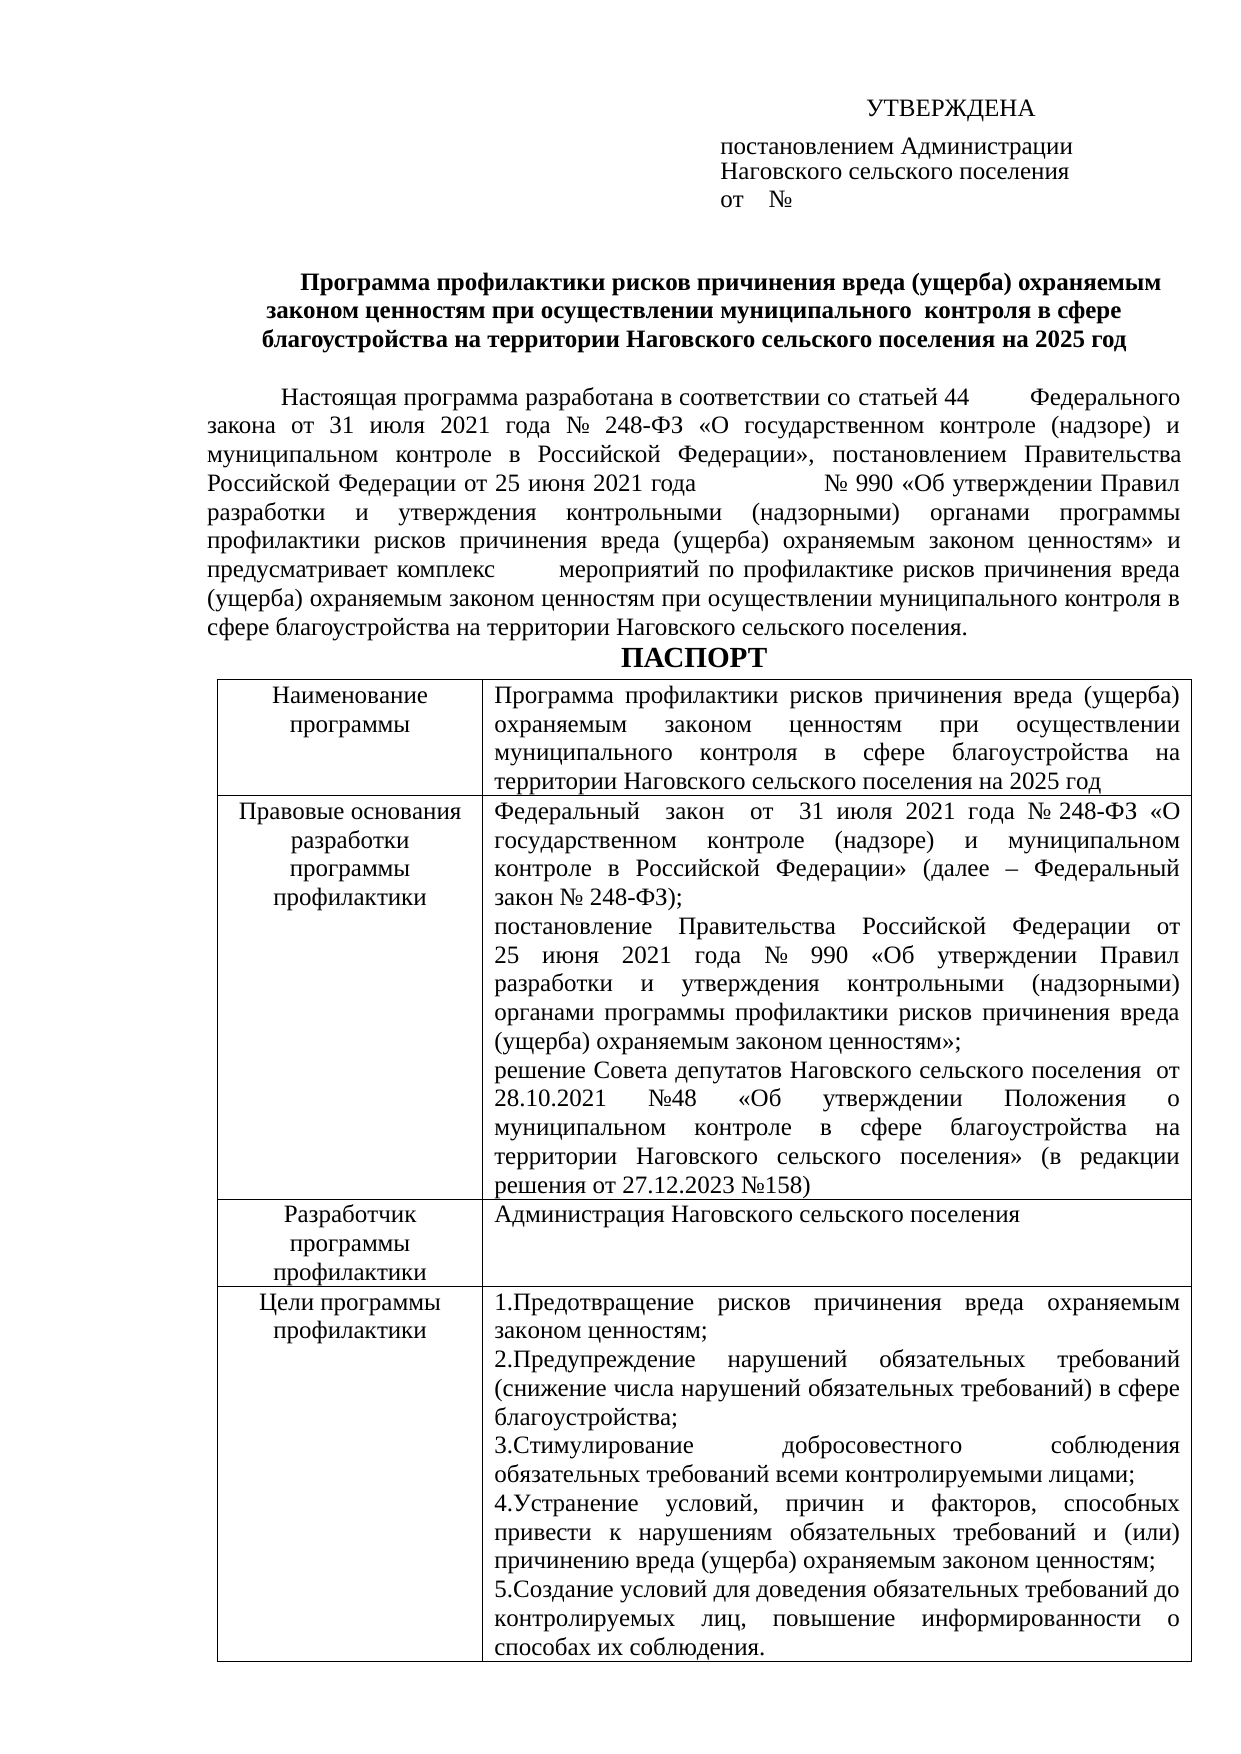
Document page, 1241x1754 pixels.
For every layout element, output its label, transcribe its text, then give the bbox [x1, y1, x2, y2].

table_cell Правовые основания разработки программы профилактики [218, 796, 482, 1198]
table_cell Цели программы профилактики [218, 1287, 482, 1661]
table_header Наименование программы [218, 680, 482, 795]
text ПАСПОРТ [207, 640, 1181, 674]
text Настоящая программа разработана в соответствии со статьей 44 Федерального закона от 31 июля 2021 года № 248-ФЗ «О государственном контроле (надзоре) и муниципальном контроле в Российской Федерации», постановлением Правительства Российской Федерации от 25 июня 2021 года № 990 «Об утверждении Правил разработки и утверждения контрольными (надзорными) органами программы профилактики рисков причинения вреда (ущерба) охраняемым законом ценностям» и предусматривает комплекс мероприятий по профилактике рисков причинения вреда (ущерба) охраняемым законом ценностям при осуществлении муниципального контроля в сфере благоустройства на территории Наговского сельского поселения. [207, 382, 1181, 640]
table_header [709, 59, 1192, 238]
table_cell Разработчик программы профилактики [218, 1200, 482, 1286]
text Программа профилактики рисков причинения вреда (ущерба) охраняемым законом ценностям при осуществлении муниципального контроля в сфере благоустройства на территории Наговского сельского поселения на 2025 год [207, 267, 1181, 353]
table_cell 1.Предотвращение рисков причинения вреда охраняемым законом ценностям; 2.Предупреждение нарушений обязательных требований (снижение числа нарушений обязательных требований) в сфере благоустройства; 3.Стимулирование добросовестного соблюдения обязательных требований всеми контролируемыми лицами; 4.Устранение условий, причин и факторов, способных привести к нарушениям обязательных требований и (или) причинению вреда (ущерба) охраняемым законом ценностям; 5.Создание условий для доведения обязательных требований до контролируемых лиц, повышение информированности о способах их соблюдения. [483, 1287, 1191, 1661]
table_cell Федеральный закон от 31 июля 2021 года № 248-ФЗ «О государственном контроле (надзоре) и муниципальном контроле в Российской Федерации» (далее – Федеральный закон № 248-ФЗ); постановление Правительства Российской Федерации от 25 июня 2021 года № 990 «Об утверждении Правил разработки и утверждения контрольными (надзорными) органами программы профилактики рисков причинения вреда (ущерба) охраняемым законом ценностям»; решение Совета депутатов Наговского сельского поселения от 28.10.2021 №48 «Об утверждении Положения о муниципальном контроле в сфере благоустройства на территории Наговского сельского поселения» (в редакции решения от 27.12.2023 №158) [483, 796, 1191, 1198]
table_cell Администрация Наговского сельского поселения [483, 1200, 1191, 1286]
table_header Программа профилактики рисков причинения вреда (ущерба) охраняемым законом ценностям при осуществлении муниципального контроля в сфере благоустройства на территории Наговского сельского поселения на 2025 год [483, 680, 1191, 795]
